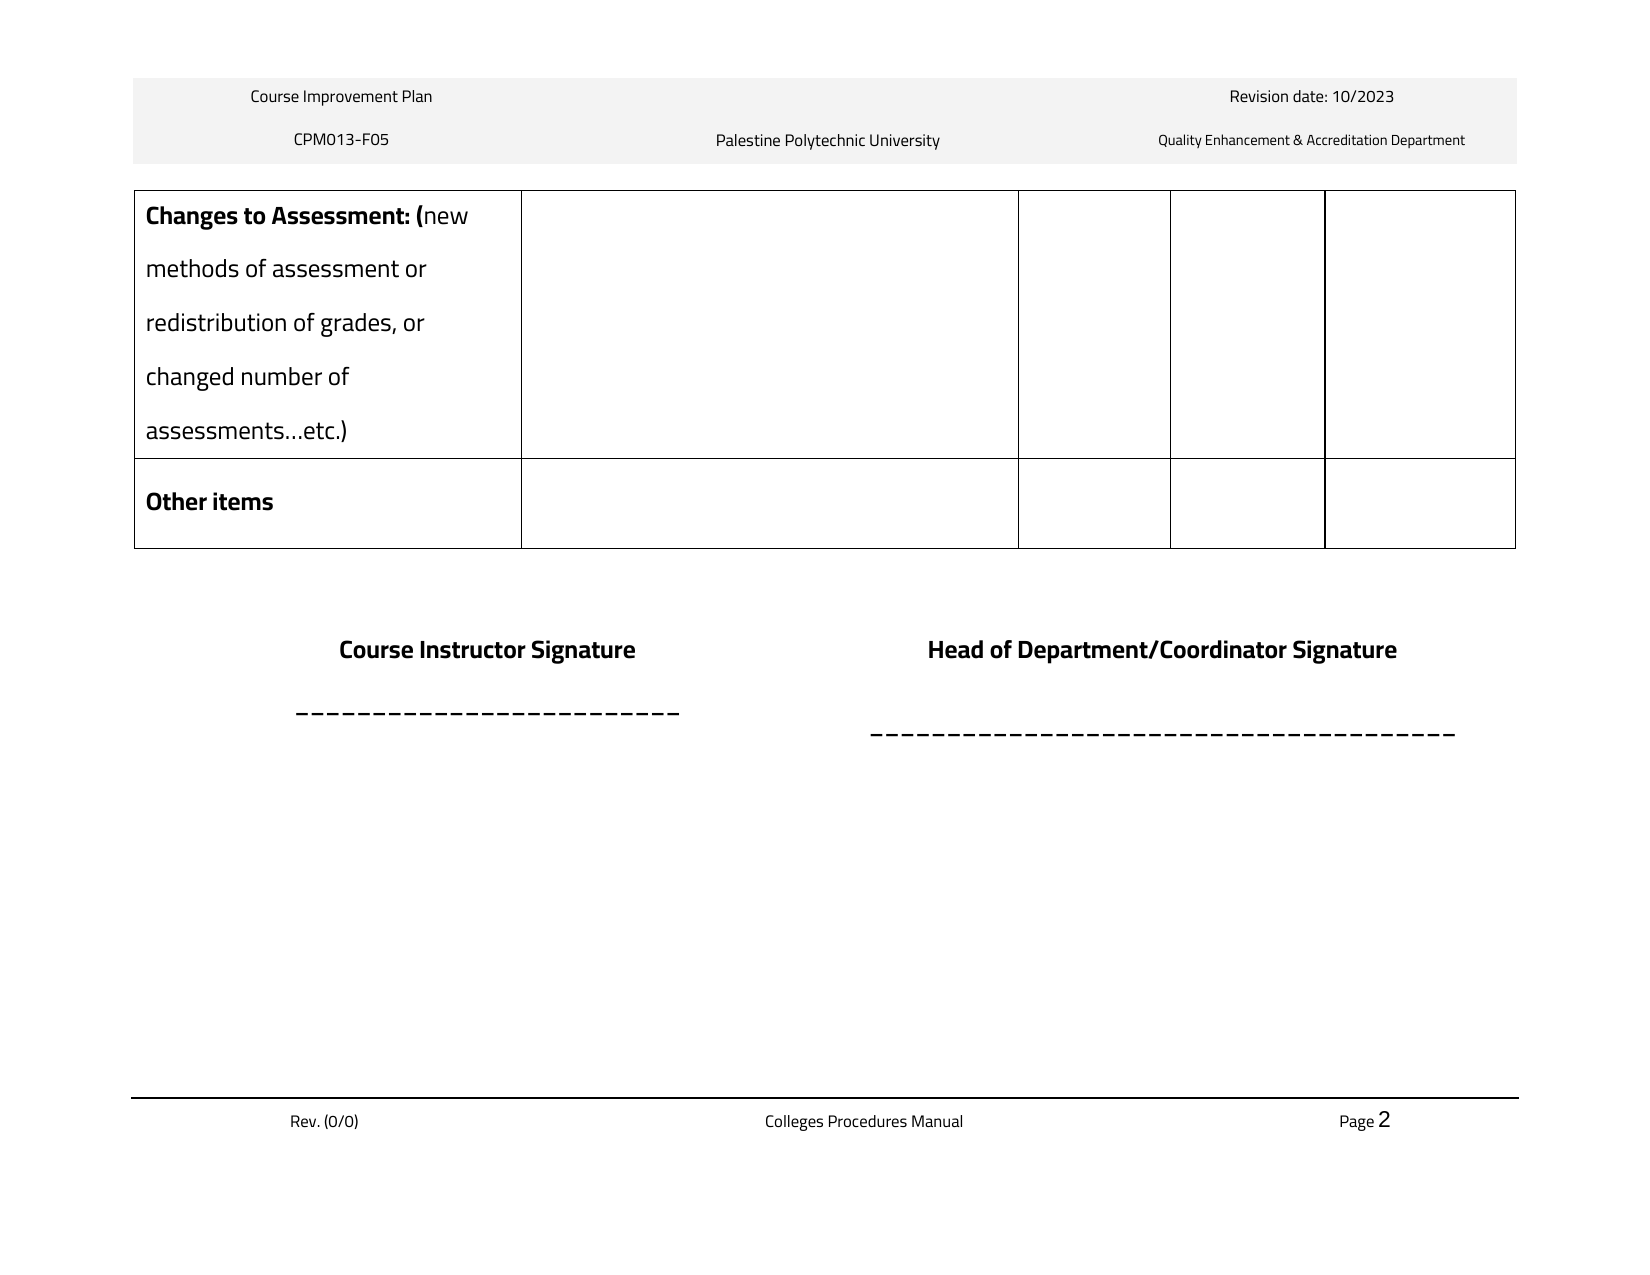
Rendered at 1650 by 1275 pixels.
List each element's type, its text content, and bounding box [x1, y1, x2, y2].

table_cell [522, 459, 1018, 548]
table_cell [1171, 191, 1324, 458]
table_cell [1326, 459, 1515, 548]
table_cell [1326, 191, 1515, 458]
table_cell [1019, 459, 1170, 548]
table_cell [1171, 459, 1324, 548]
table_header Course Instructor Signature _________________________ [150, 615, 825, 761]
table_header Head of Department/Coordinator Signature ______________________________________ [825, 615, 1500, 761]
table_cell Other items [135, 459, 521, 548]
table_cell Changes to Assessment: (new methods of assessment or redistribution of grades, or changed number of assessments…etc.) [135, 191, 521, 458]
table_cell [1019, 191, 1170, 458]
table_cell [522, 191, 1018, 458]
